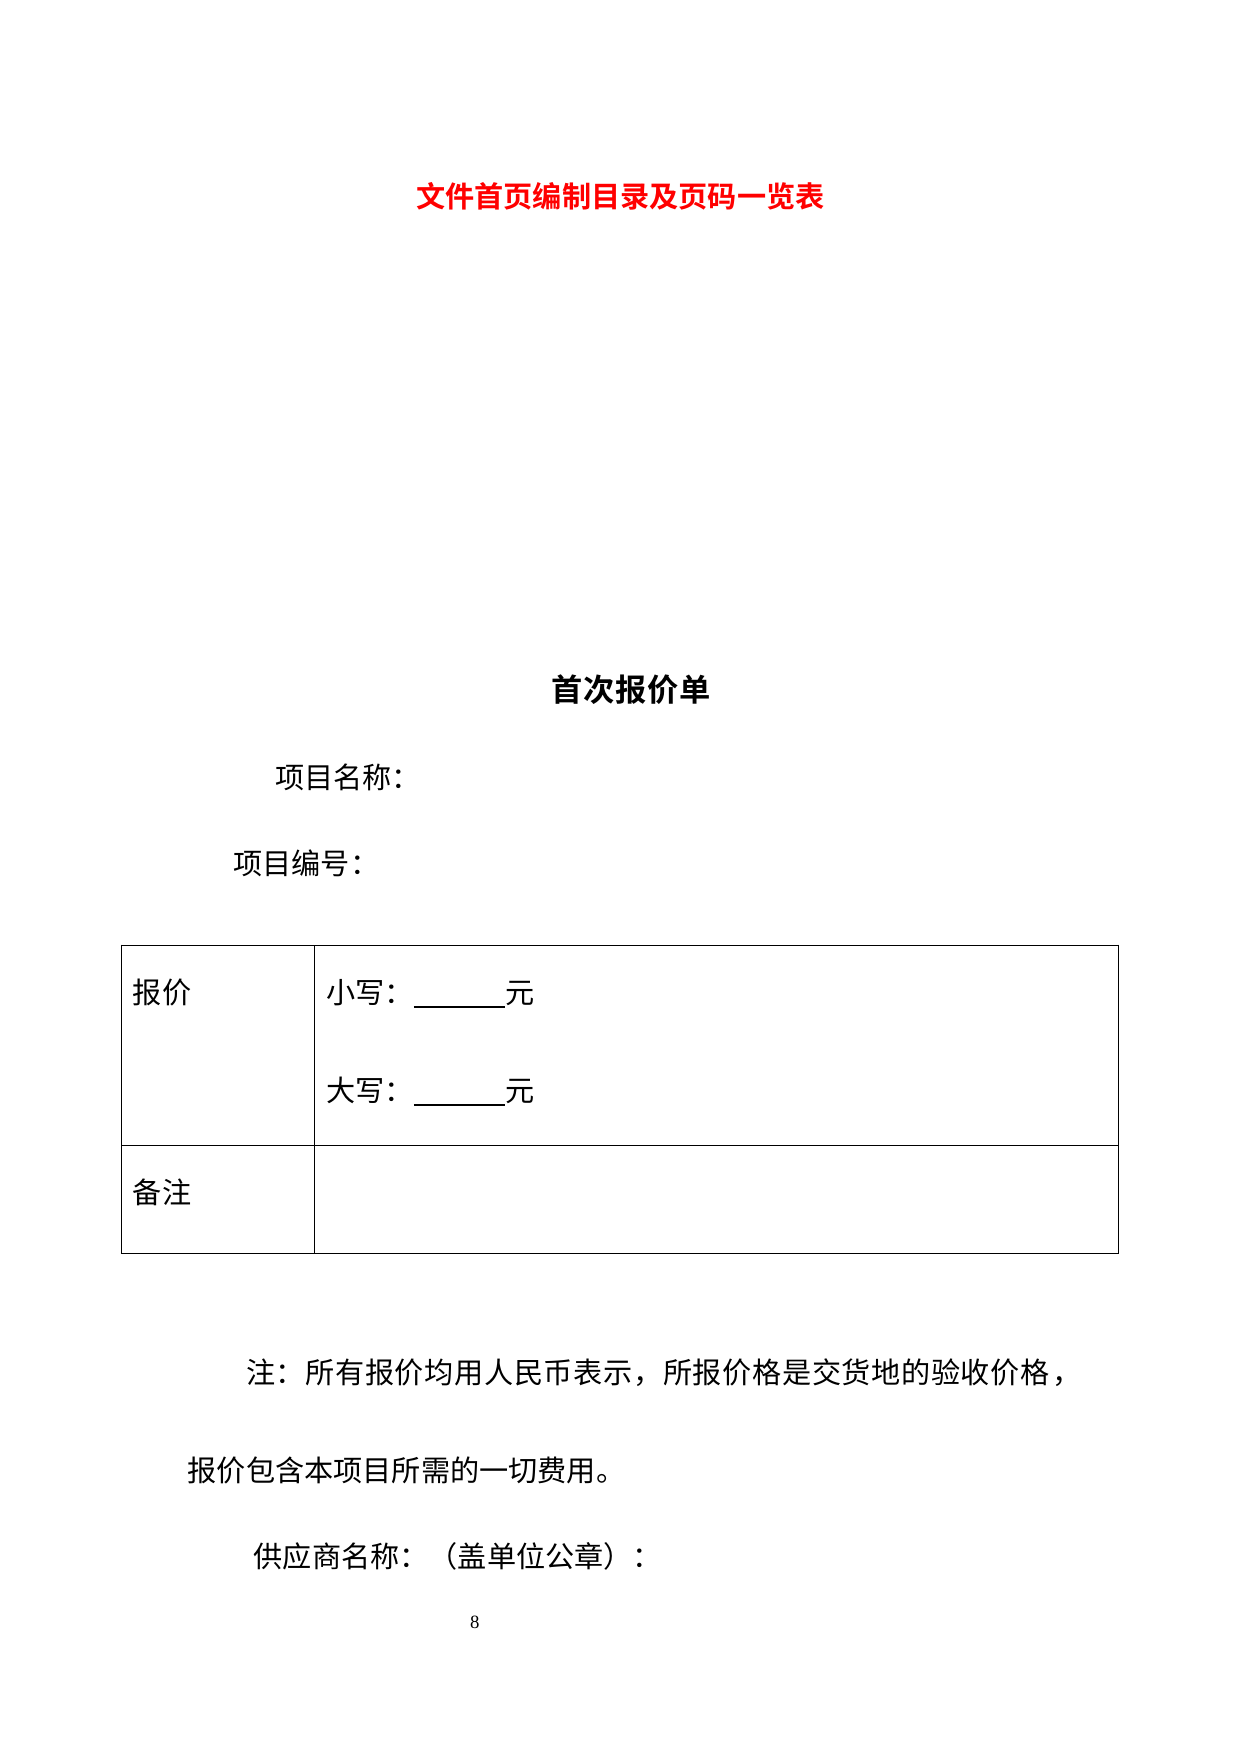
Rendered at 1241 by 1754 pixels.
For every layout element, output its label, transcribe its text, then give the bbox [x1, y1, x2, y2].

table_header 小写： 元 大写： 元 [315, 946, 1118, 1145]
text 注：所有报价均用人民币表示，所报价格是交货地的验收价格，报价包含本项目所需的一切费用。 [187, 1338, 1053, 1501]
text 供应商名称：（盖单位公章）： [187, 1522, 1053, 1587]
table_header 报价 [122, 946, 314, 1145]
text 项目编号： [187, 829, 1053, 894]
text 文件首页编制目录及页码一览表 [187, 162, 1053, 227]
table_cell 备注 [122, 1146, 314, 1253]
text 首次报价单 [187, 655, 1053, 720]
table_cell [315, 1146, 1118, 1253]
text 项目名称： [187, 743, 1053, 808]
